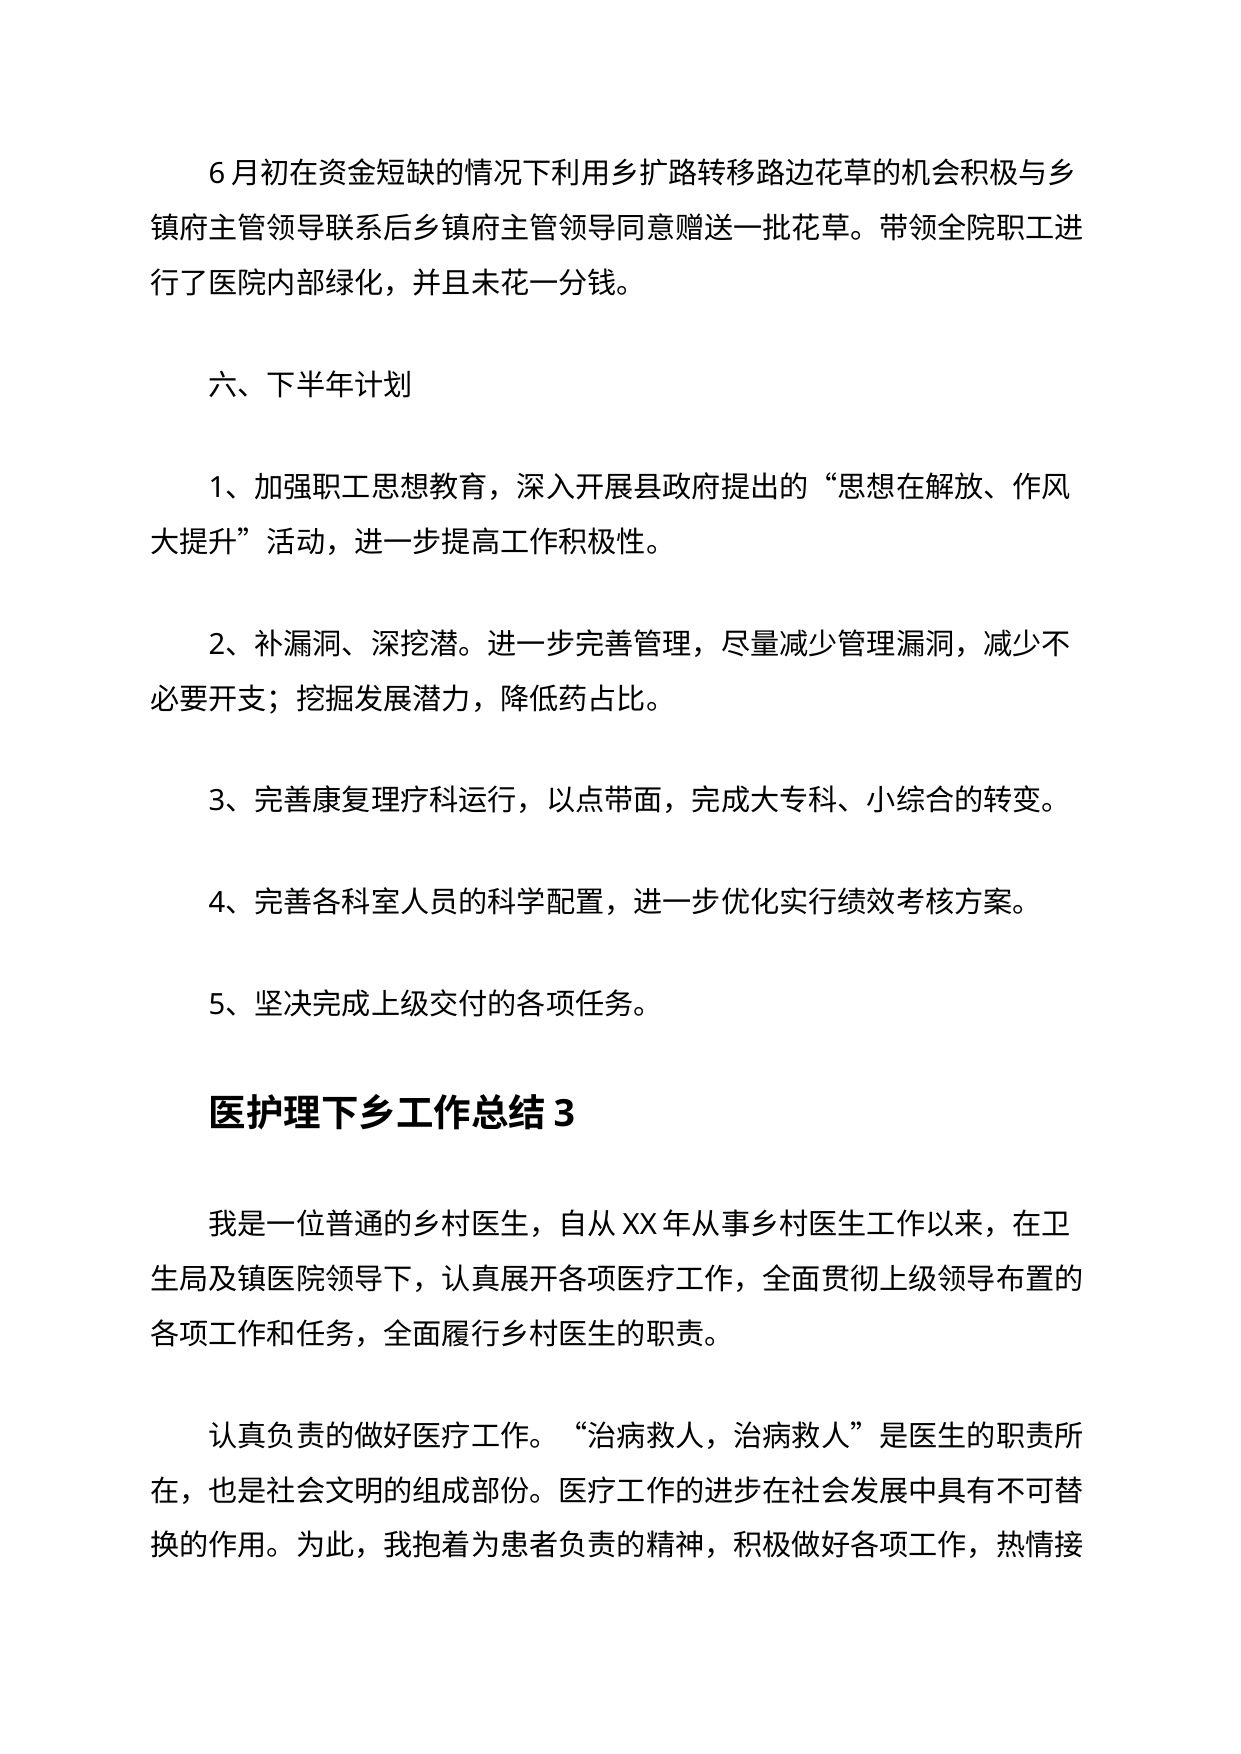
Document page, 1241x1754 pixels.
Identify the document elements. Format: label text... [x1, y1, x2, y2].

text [150, 1412, 1090, 1564]
text 5、坚决完成上级交付的各项任务。 [150, 981, 1090, 1023]
text 2、补漏洞、深挖潜。进一步完善管理，尽量减少管理漏洞，减少不必要开支；挖掘发展潜力，降低药占比。 [150, 620, 1090, 717]
text 1、加强职工思想教育，深入开展县政府提出的“思想在解放、作风大提升”活动，进一步提高工作积极性。 [150, 463, 1090, 561]
text 4、完善各科室人员的科学配置，进一步优化实行绩效考核方案。 [150, 879, 1090, 921]
text 3、完善康复理疗科运行，以点带面，完成大专科、小综合的转变。 [150, 777, 1090, 819]
text 6月初在资金短缺的情况下利用乡扩路转移路边花草的机会积极与乡镇府主管领导联系后乡镇府主管领导同意赠送一批花草。带领全院职工进行了医院内部绿化，并且未花一分钱。 [150, 150, 1090, 302]
text 医护理下乡工作总结3 [150, 1083, 1090, 1137]
text 六、下半年计划 [150, 362, 1090, 404]
text 我是一位普通的乡村医生，自从XX年从事乡村医生工作以来，在卫生局及镇医院领导下，认真展开各项医疗工作，全面贯彻上级领导布置的各项工作和任务，全面履行乡村医生的职责。 [150, 1201, 1090, 1353]
